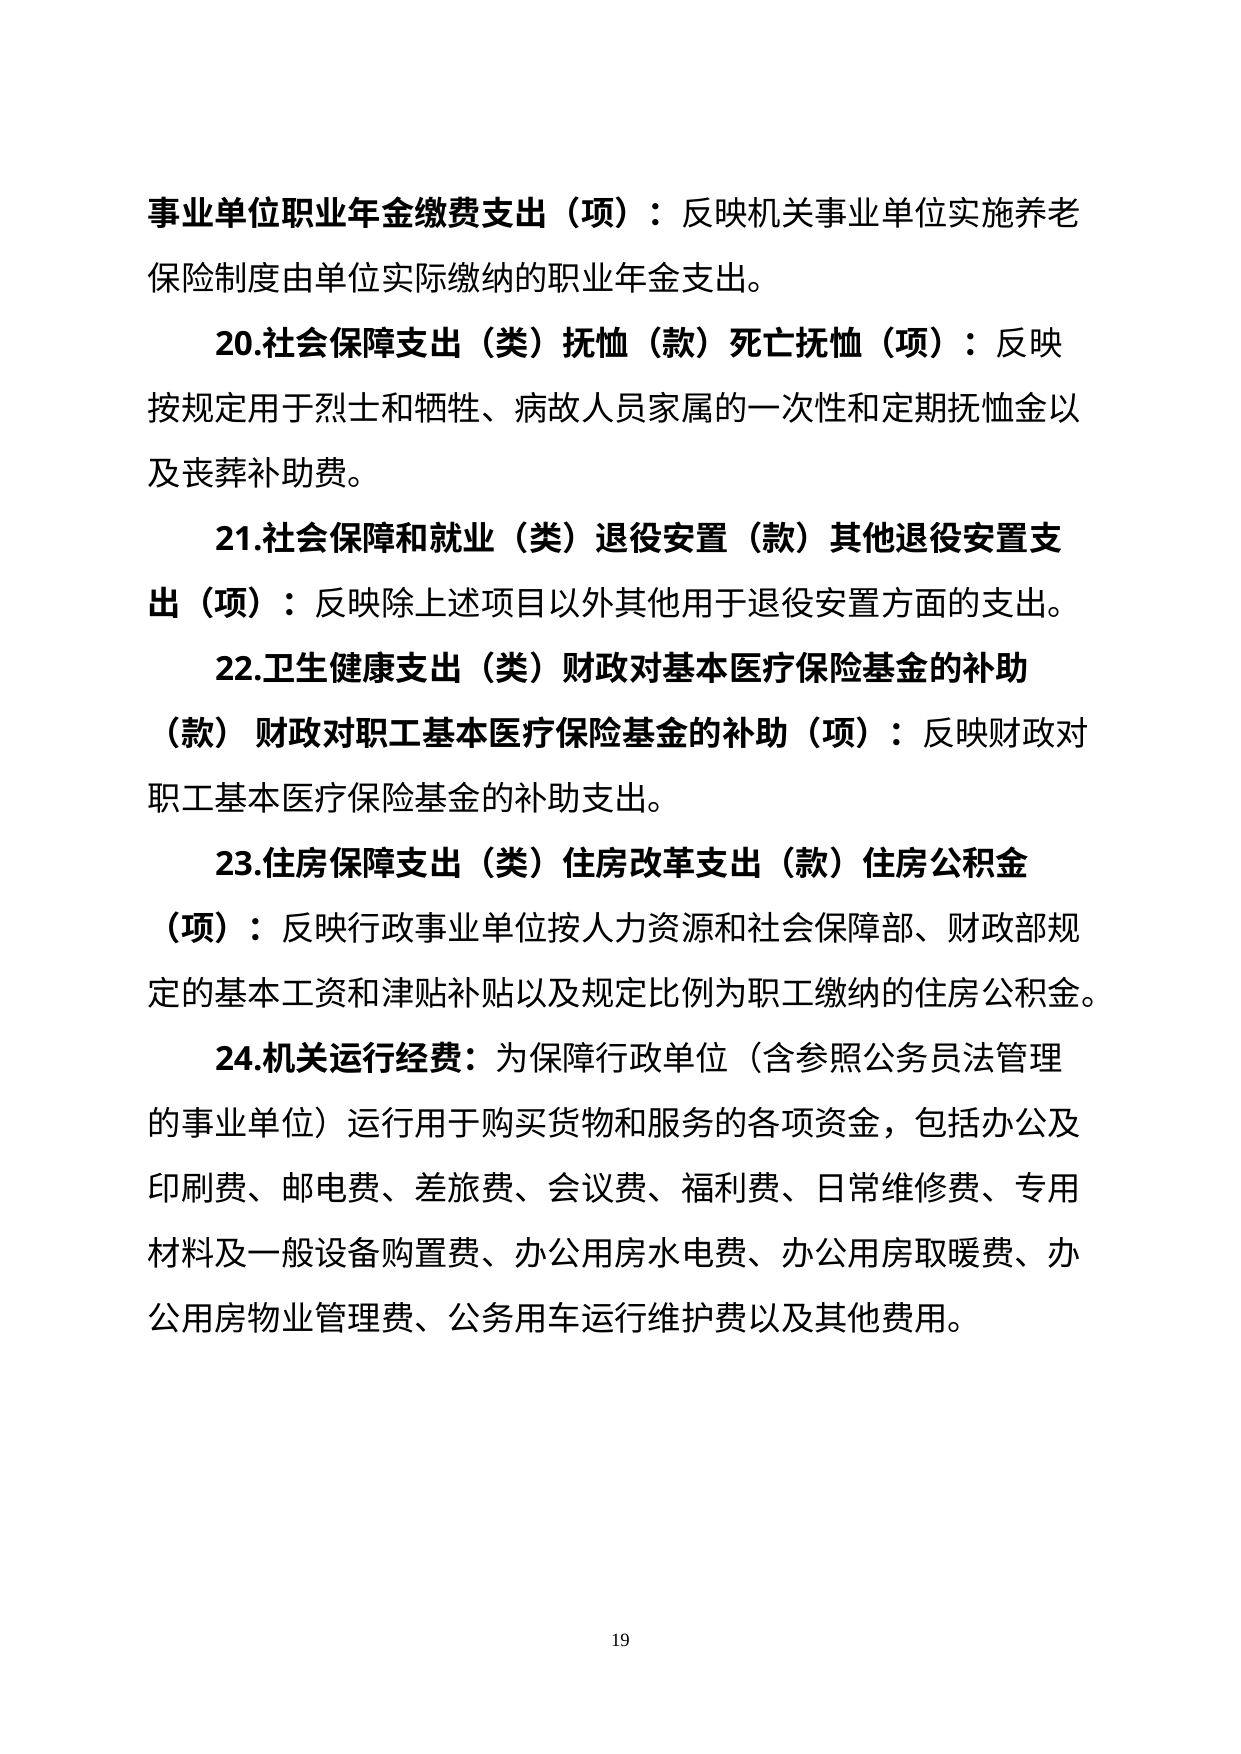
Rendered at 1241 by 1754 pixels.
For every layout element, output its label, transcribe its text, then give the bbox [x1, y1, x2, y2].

text 20.社会保障支出（类）抚恤（款）死亡抚恤（项）：反映按规定用于烈士和牺牲、病故人员家属的一次性和定期抚恤金以及丧葬补助费。 [148, 308, 1092, 503]
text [148, 178, 1092, 308]
text 23.住房保障支出（类）住房改革支出（款）住房公积金（项）：反映行政事业单位按人力资源和社会保障部、财政部规定的基本工资和津贴补贴以及规定比例为职工缴纳的住房公积金。 [148, 828, 1092, 1023]
text 21.社会保障和就业（类）退役安置（款）其他退役安置支出（项）：反映除上述项目以外其他用于退役安置方面的支出。 [148, 503, 1092, 633]
text 22.卫生健康支出（类）财政对基本医疗保险基金的补助（款） 财政对职工基本医疗保险基金的补助（项）：反映财政对职工基本医疗保险基金的补助支出。 [148, 633, 1092, 828]
text 24.机关运行经费：为保障行政单位（含参照公务员法管理的事业单位）运行用于购买货物和服务的各项资金，包括办公及印刷费、邮电费、差旅费、会议费、福利费、日常维修费、专用材料及一般设备购置费、办公用房水电费、办公用房取暖费、办公用房物业管理费、公务用车运行维护费以及其他费用。 [148, 1023, 1092, 1348]
